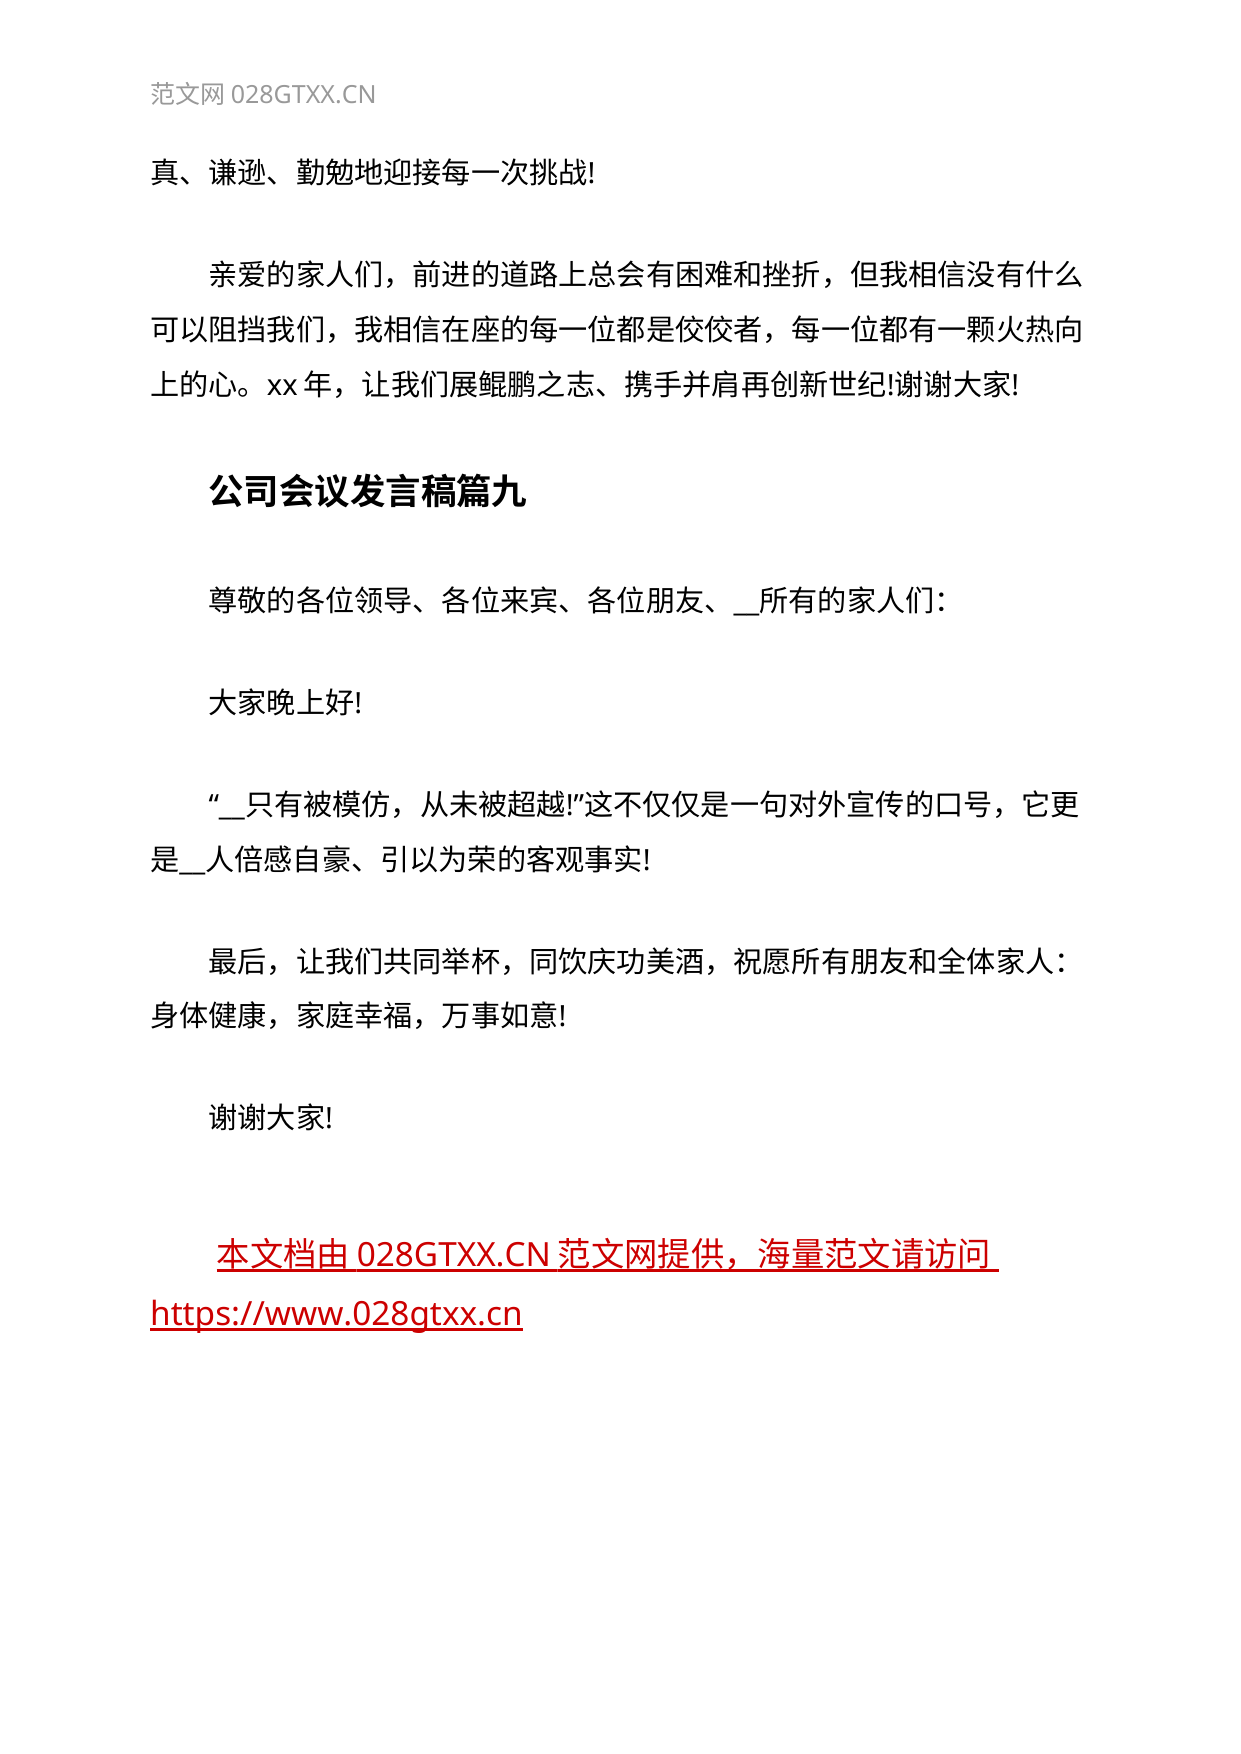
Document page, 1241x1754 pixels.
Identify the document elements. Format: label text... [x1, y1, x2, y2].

text 亲爱的家人们，前进的道路上总会有困难和挫折，但我相信没有什么可以阻挡我们，我相信在座的每一位都是佼佼者，每一位都有一颗火热向上的心。xx年，让我们展鲲鹏之志、携手并肩再创新世纪!谢谢大家! [150, 252, 1090, 404]
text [150, 150, 1090, 192]
text 最后，让我们共同举杯，同饮庆功美酒，祝愿所有朋友和全体家人：身体健康，家庭幸福，万事如意! [150, 938, 1090, 1035]
text 大家晚上好! [150, 679, 1090, 722]
text “__只有被模仿，从未被超越!”这不仅仅是一句对外宣传的口号，它更是__人倍感自豪、引以为荣的客观事实! [150, 781, 1090, 878]
text 本文档由028GTXX.CN范文网提供，海量范文请访问 https://www.028gtxx.cn [150, 1228, 1090, 1336]
text 尊敬的各位领导、各位来宾、各位朋友、__所有的家人们： [150, 577, 1090, 619]
text 谢谢大家! [150, 1095, 1090, 1137]
text 公司会议发言稿篇九 [150, 464, 1090, 515]
